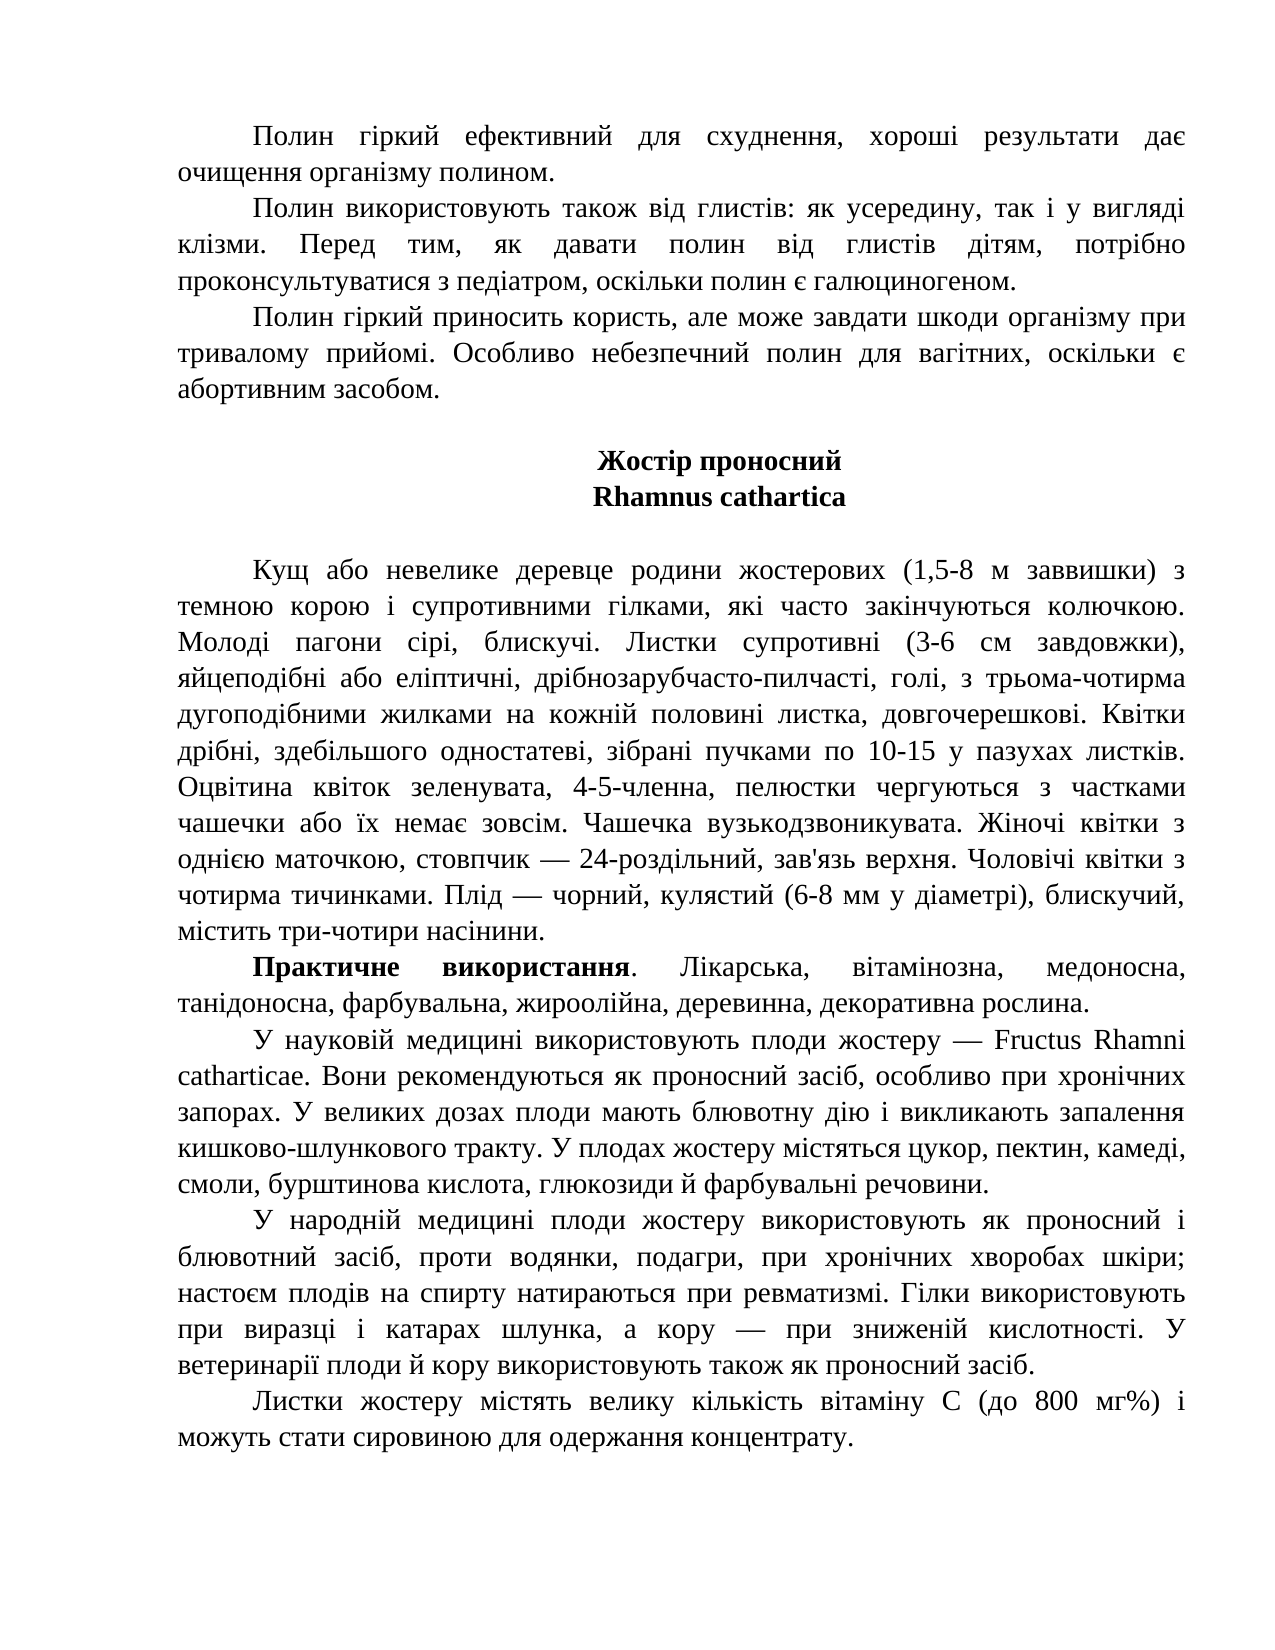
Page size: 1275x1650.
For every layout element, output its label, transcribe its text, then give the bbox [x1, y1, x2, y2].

text Жостір проносний [177, 443, 1186, 477]
text У науковій медицині використовують плоди жостеру — Fructus Rhamni catharticae. Вони рекомендуються як проносний засіб, особливо при хронічних запорах. У великих дозах плоди мають блювотну дію і викликають запалення кишково-шлункового тракту. У плодах жостеру містяться цукор, пектин, камеді, смоли, бурштинова кислота, глюкозиди й фарбувальні речовини. [177, 1022, 1186, 1200]
text Полин використовують також від глистів: як усередину, так і у вигляді клізми. Перед тим, як давати полин від глистів дітям, потрібно проконсультуватися з педіатром, оскільки полин є галюциногеном. [177, 190, 1186, 296]
text Полин гіркий приносить користь, але може завдати шкоди організму при тривалому прийомі. Особливо небезпечний полин для вагітних, оскільки є абортивним засобом. [177, 299, 1186, 405]
text Практичне використання. Лікарська, вітамінозна, медоносна, танідоносна, фарбувальна, жироолійна, деревинна, декоративна рослина. [177, 949, 1186, 1019]
text Кущ або невелике деревце родини жостерових (1,5-8 м заввишки) з темною корою і супротивними гілками, які часто закінчуються колючкою. Молоді пагони сірі, блискучі. Листки супротивні (3-6 см завдовжки), яйцеподібні або еліптичні, дрібнозарубчасто-пилчасті, голі, з трьома-чотирма дугоподібними жилками на кожній половині листка, довгочерешкові. Квітки дрібні, здебільшого одностатеві, зібрані пучками по 10-15 у пазухах листків. Оцвітина квіток зеленувата, 4-5-членна, пелюстки чергуються з частками чашечки або їх немає зовсім. Чашечка вузькодзвоникувата. Жіночі квітки з однією маточкою, стовпчик — 24-роздільний, зав'язь верхня. Чоловічі квітки з чотирма тичинками. Плід — чорний, кулястий (6-8 мм у діаметрі), блискучий, містить три-чотири насінини. [177, 552, 1186, 947]
text Полин гіркий ефективний для схуднення, хороші результати дає очищення організму полином. [177, 118, 1186, 188]
text У народній медицині плоди жостеру використовують як проносний і блювотний засіб, проти водянки, подагри, при хронічних хворобах шкіри; настоєм плодів на спирту натираються при ревматизмі. Гілки використовують при виразці і катарах шлунка, а кору — при зниженій кислотності. У ветеринарії плоди й кору використовують також як проносний засіб. [177, 1202, 1186, 1381]
text Листки жостеру містять велику кількість вітаміну С (до 800 мг%) і можуть стати сировиною для одержання концентрату. [177, 1383, 1186, 1453]
text Rhamnus cathartica [177, 479, 1186, 513]
